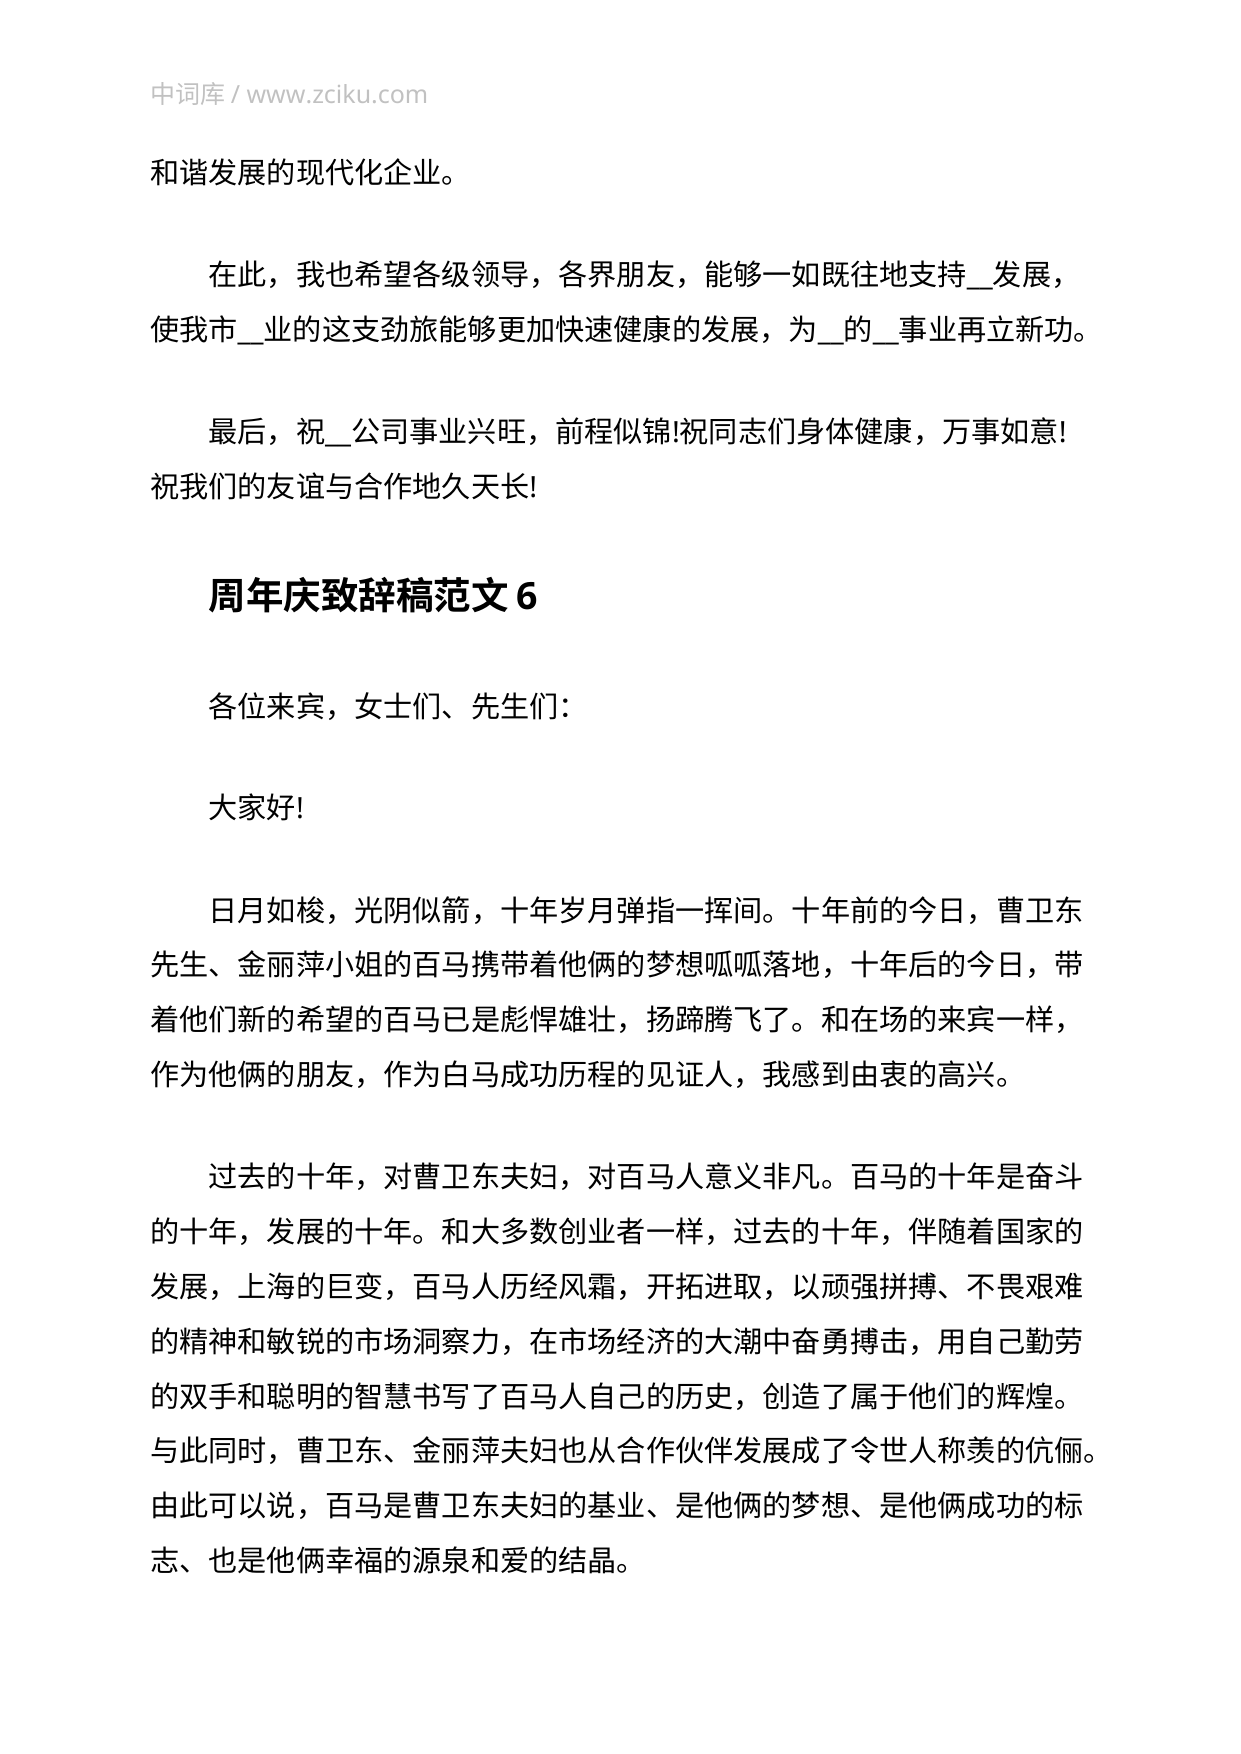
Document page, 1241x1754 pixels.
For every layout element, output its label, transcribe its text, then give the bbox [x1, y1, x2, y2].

text 周年庆致辞稿范文6 [150, 566, 1090, 620]
text 各位来宾，女士们、先生们： [150, 683, 1090, 726]
text 日月如梭，光阴似箭，十年岁月弹指一挥间。十年前的今日，曹卫东先生、金丽萍小姐的百马携带着他俩的梦想呱呱落地，十年后的今日，带着他们新的希望的百马已是彪悍雄壮，扬蹄腾飞了。和在场的来宾一样，作为他俩的朋友，作为白马成功历程的见证人，我感到由衷的高兴。 [150, 887, 1090, 1094]
text 在此，我也希望各级领导，各界朋友，能够一如既往地支持__发展，使我市__业的这支劲旅能够更加快速健康的发展，为__的__事业再立新功。 [150, 252, 1090, 349]
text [150, 150, 1090, 192]
text 过去的十年，对曹卫东夫妇，对百马人意义非凡。百马的十年是奋斗的十年，发展的十年。和大多数创业者一样，过去的十年，伴随着国家的发展，上海的巨变，百马人历经风霜，开拓进取，以顽强拼搏、不畏艰难的精神和敏锐的市场洞察力，在市场经济的大潮中奋勇搏击，用自己勤劳的双手和聪明的智慧书写了百马人自己的历史，创造了属于他们的辉煌。与此同时，曹卫东、金丽萍夫妇也从合作伙伴发展成了令世人称羡的伉俪。由此可以说，百马是曹卫东夫妇的基业、是他俩的梦想、是他俩成功的标志、也是他俩幸福的源泉和爱的结晶。 [150, 1153, 1090, 1580]
text 最后，祝__公司事业兴旺，前程似锦!祝同志们身体健康，万事如意!祝我们的友谊与合作地久天长! [150, 409, 1090, 506]
text 大家好! [150, 785, 1090, 827]
